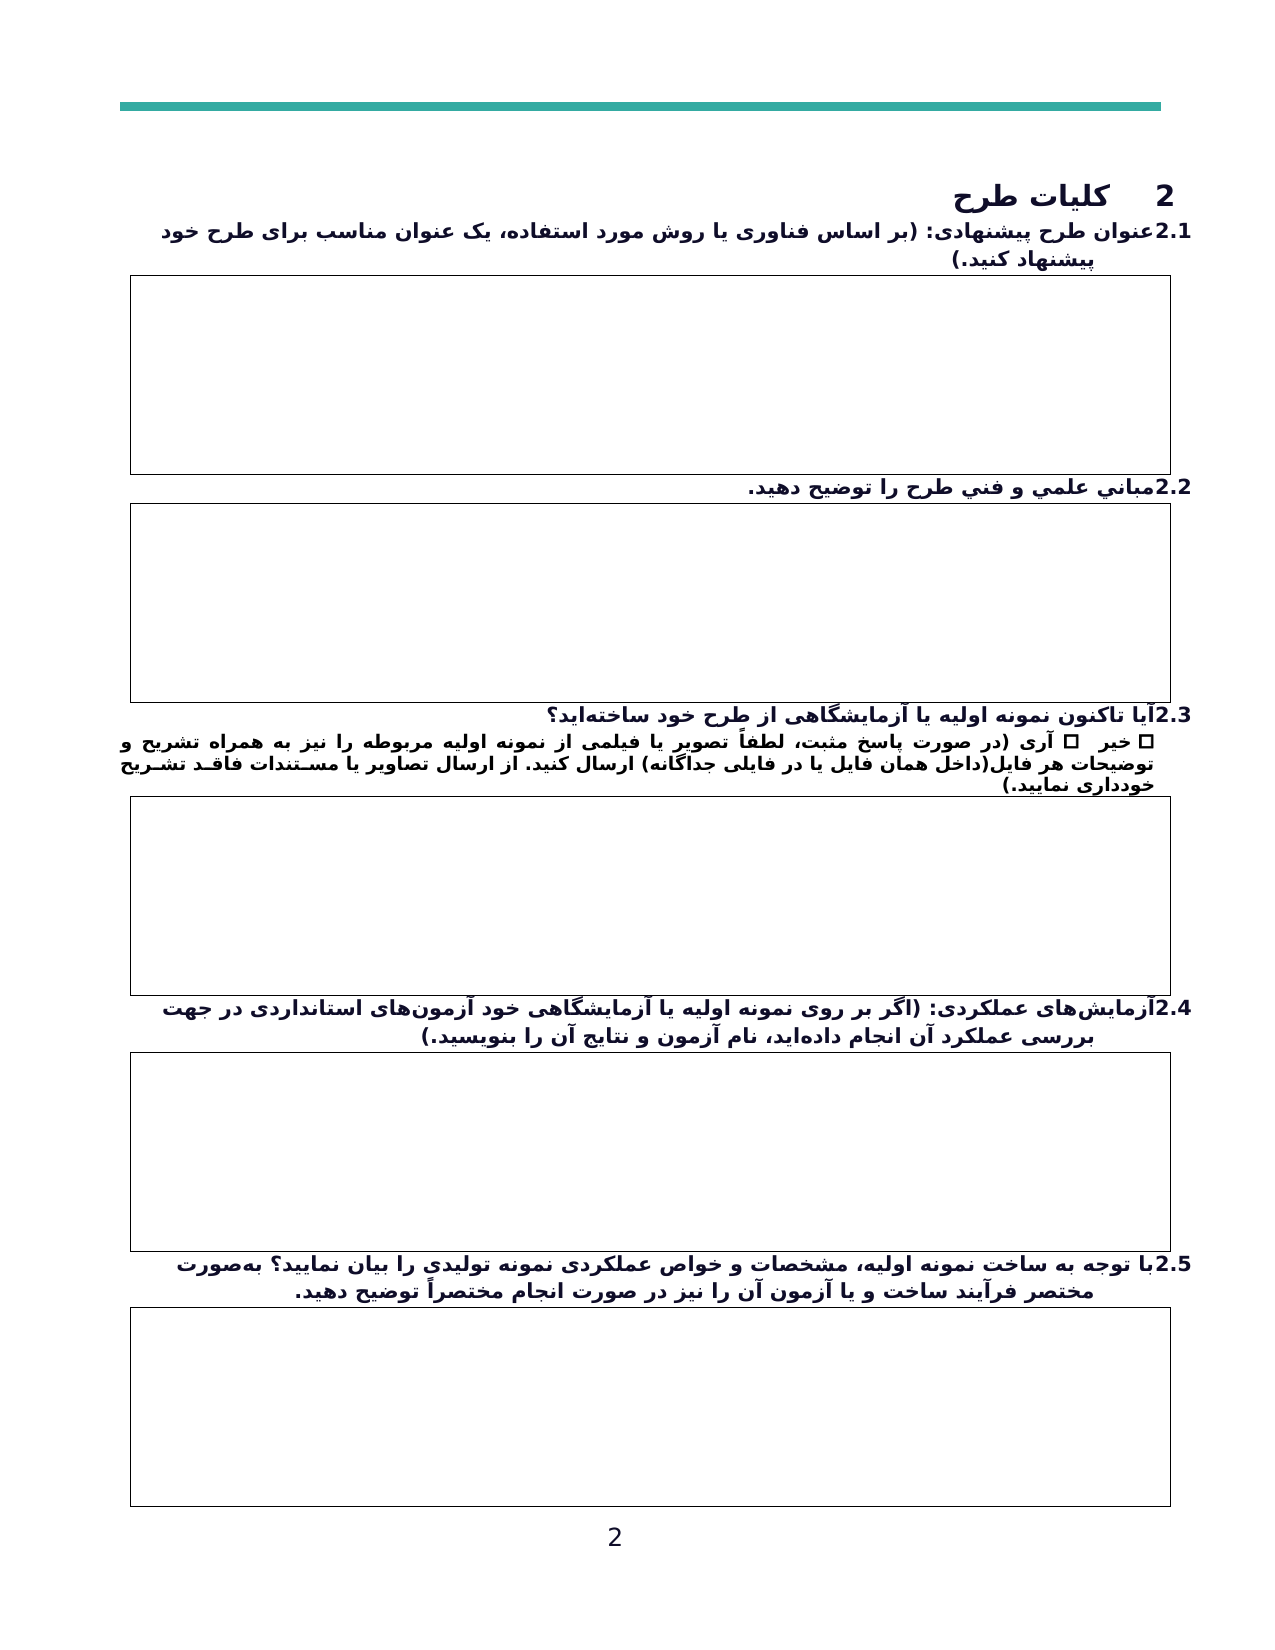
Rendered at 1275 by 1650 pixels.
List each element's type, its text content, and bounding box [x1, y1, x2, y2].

subtitle آیا تاکنون نمونه اولیه‌ یا آزمایشگاهی از طرح خود ساخته‌اید؟ [120, 703, 1155, 727]
subtitle مباني علمي و فني طرح را توضیح دهید. [120, 475, 1155, 499]
subtitle با توجه به ساخت نمونه اولیه، مشخصات و خواص عملکردی نمونه تولیدی را بیان نمایید؟ به‌صورت مختصر فرآیند ساخت و یا آزمون آن را نیز در صورت انجام مختصراً توضیح دهید. [120, 1252, 1155, 1304]
table_header [131, 1053, 1170, 1251]
table_header [131, 504, 1170, 702]
subtitle آزمایش‌های عملکردی: (اگر بر روی نمونه اولیه یا آزمایشگاهی خود آزمون‌های استانداردی در جهت بررسی عملکرد آن انجام داده‌اید، نام آزمون و نتایج آن را بنویسید.) [120, 996, 1155, 1048]
table_header [131, 276, 1170, 474]
table_header [131, 1308, 1170, 1506]
subtitle کلیات طرح [120, 179, 1155, 213]
table_header [131, 797, 1170, 995]
text خیر آری (در صورت پاسخ مثبت، لطفاً تصویر یا فیلمی از نمونه اولیه مربوطه را نیز به همراه تشریح و توضیحات هر فایل(داخل همان فایل یا در فایلی جداگانه) ارسال کنید. از ارسال تصاویر یا مستندات فاقد تشریح خودداری نمایید.) [120, 731, 1155, 796]
subtitle عنوان طرح پیشنهادی: (بر اساس فناوری یا روش مورد استفاده، یک عنوان مناسب برای طرح خود پیشنهاد کنید.) [120, 219, 1155, 272]
